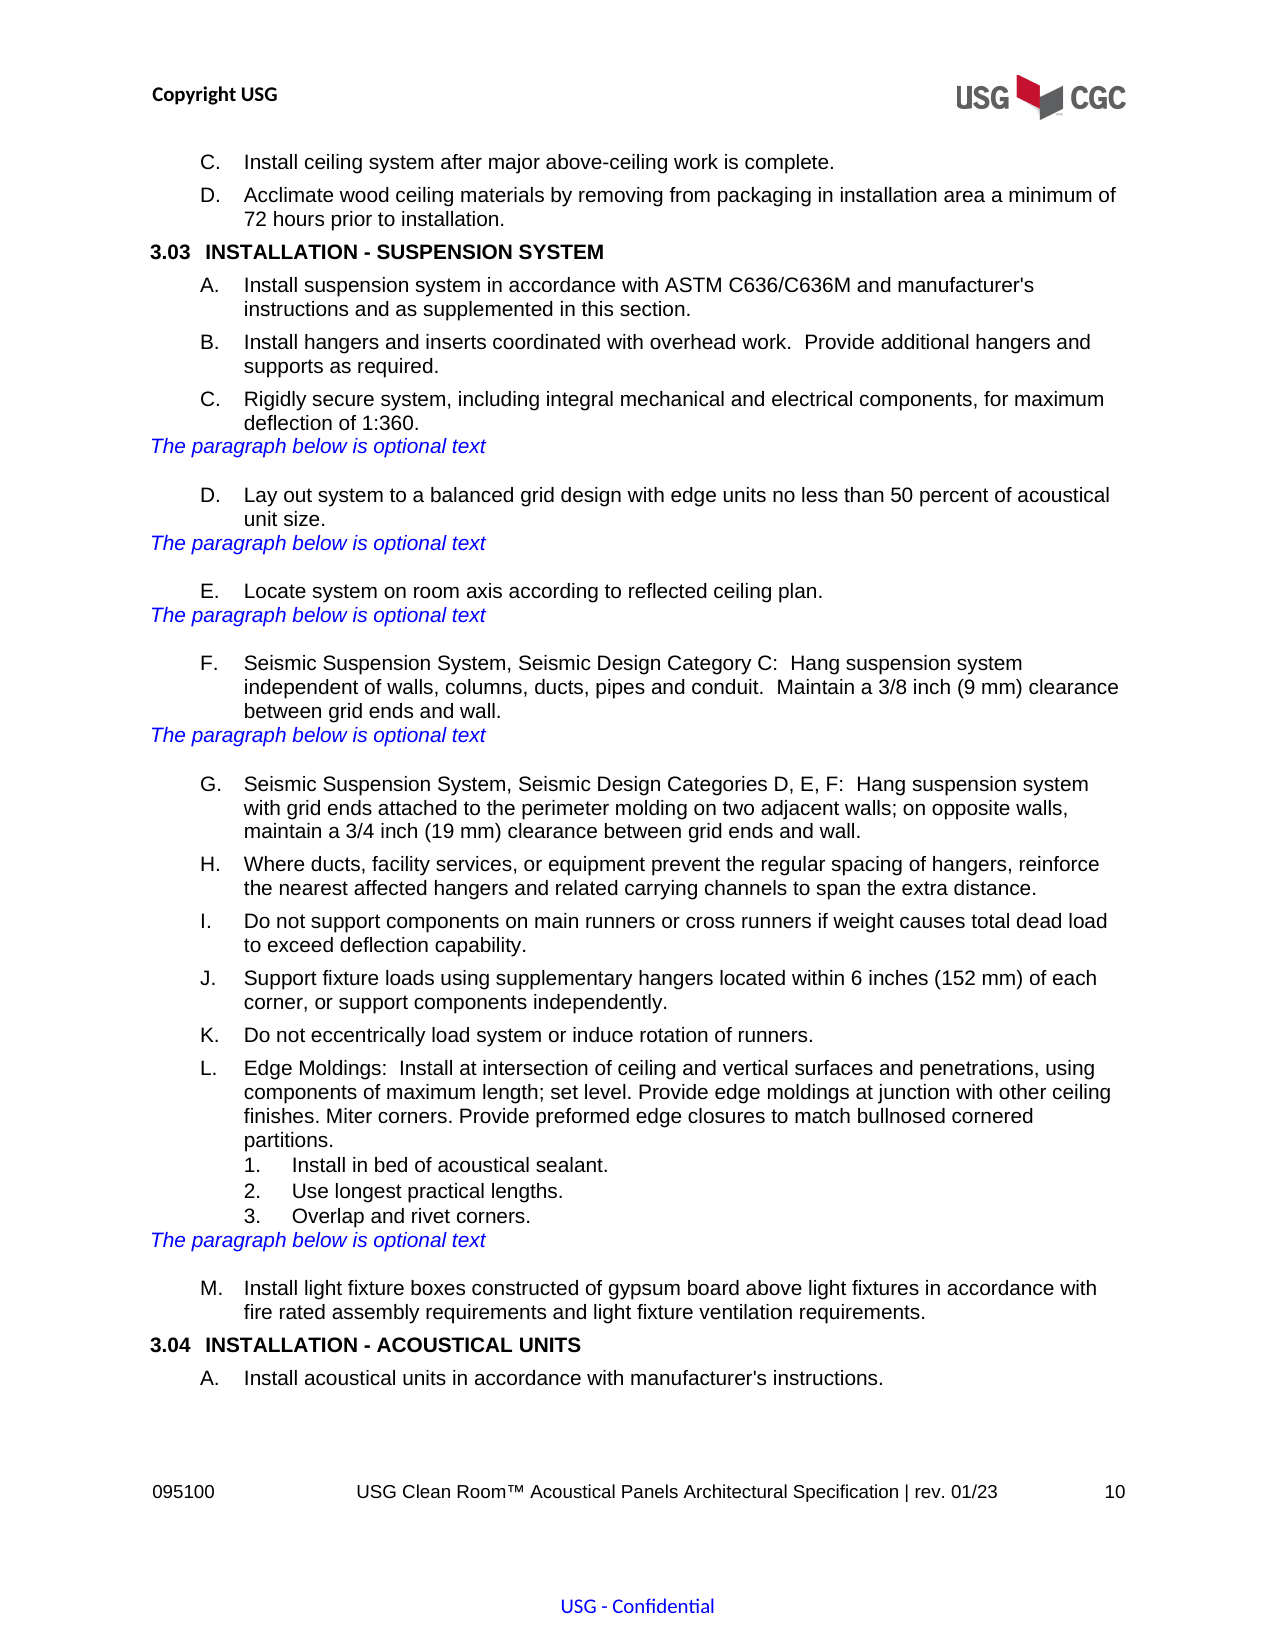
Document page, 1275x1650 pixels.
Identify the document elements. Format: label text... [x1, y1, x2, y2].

text Edge Moldings: Install at intersection of ceiling and vertical surfaces and penetrations, using components of maximum length; set level. Provide edge moldings at junction with other ceiling finishes. Miter corners. Provide preformed edge closures to match bullnosed cornered partitions. [200, 1056, 1125, 1152]
list The paragraph below is optional text [150, 723, 1125, 747]
picture [957, 75, 1126, 120]
text Install light fixture boxes constructed of gypsum board above light fixtures in accordance with fire rated assembly requirements and light fixture ventilation requirements. [200, 1276, 1125, 1324]
list The paragraph below is optional text [150, 1228, 1125, 1252]
text Acclimate wood ceiling materials by removing from packaging in installation area a minimum of 72 hours prior to installation. [200, 183, 1125, 231]
text Install ceiling system after major above-ceiling work is complete. [200, 150, 1125, 174]
text INSTALLATION - SUSPENSION SYSTEM [150, 240, 1125, 264]
text Do not support components on main runners or cross runners if weight causes total dead load to exceed deflection capability. [200, 909, 1125, 957]
text Support fixture loads using supplementary hangers located within 6 inches (152 mm) of each corner, or support components independently. [200, 966, 1125, 1014]
text Seismic Suspension System, Seismic Design Category C: Hang suspension system independent of walls, columns, ducts, pipes and conduit. Maintain a 3/8 inch (9 mm) clearance between grid ends and wall. [200, 651, 1125, 723]
text Install in bed of acoustical sealant. [244, 1153, 1125, 1177]
text Where ducts, facility services, or equipment prevent the regular spacing of hangers, reinforce the nearest affected hangers and related carrying channels to span the extra distance. [200, 852, 1125, 900]
text Do not eccentrically load system or induce rotation of runners. [200, 1023, 1125, 1047]
text Use longest practical lengths. [244, 1178, 1125, 1202]
text Lay out system to a balanced grid design with edge units no less than 50 percent of acoustical unit size. [200, 483, 1125, 531]
text Install hangers and inserts coordinated with overhead work. Provide additional hangers and supports as required. [200, 329, 1125, 377]
text Install suspension system in accordance with ASTM C636/C636M and manufacturer's instructions and as supplemented in this section. [200, 273, 1125, 321]
list The paragraph below is optional text [150, 531, 1125, 554]
list The paragraph below is optional text [150, 603, 1125, 627]
text INSTALLATION - ACOUSTICAL UNITS [150, 1333, 1125, 1357]
list The paragraph below is optional text [150, 434, 1125, 458]
text Rigidly secure system, including integral mechanical and electrical components, for maximum deflection of 1:360. [200, 386, 1125, 434]
text Overlap and rivet corners. [244, 1204, 1125, 1228]
text Install acoustical units in accordance with manufacturer's instructions. [200, 1366, 1125, 1390]
text Locate system on room axis according to reflected ceiling plan. [200, 579, 1125, 603]
text Seismic Suspension System, Seismic Design Categories D, E, F: Hang suspension system with grid ends attached to the perimeter molding on two adjacent walls; on opposite walls, maintain a 3/4 inch (19 mm) clearance between grid ends and wall. [200, 771, 1125, 843]
